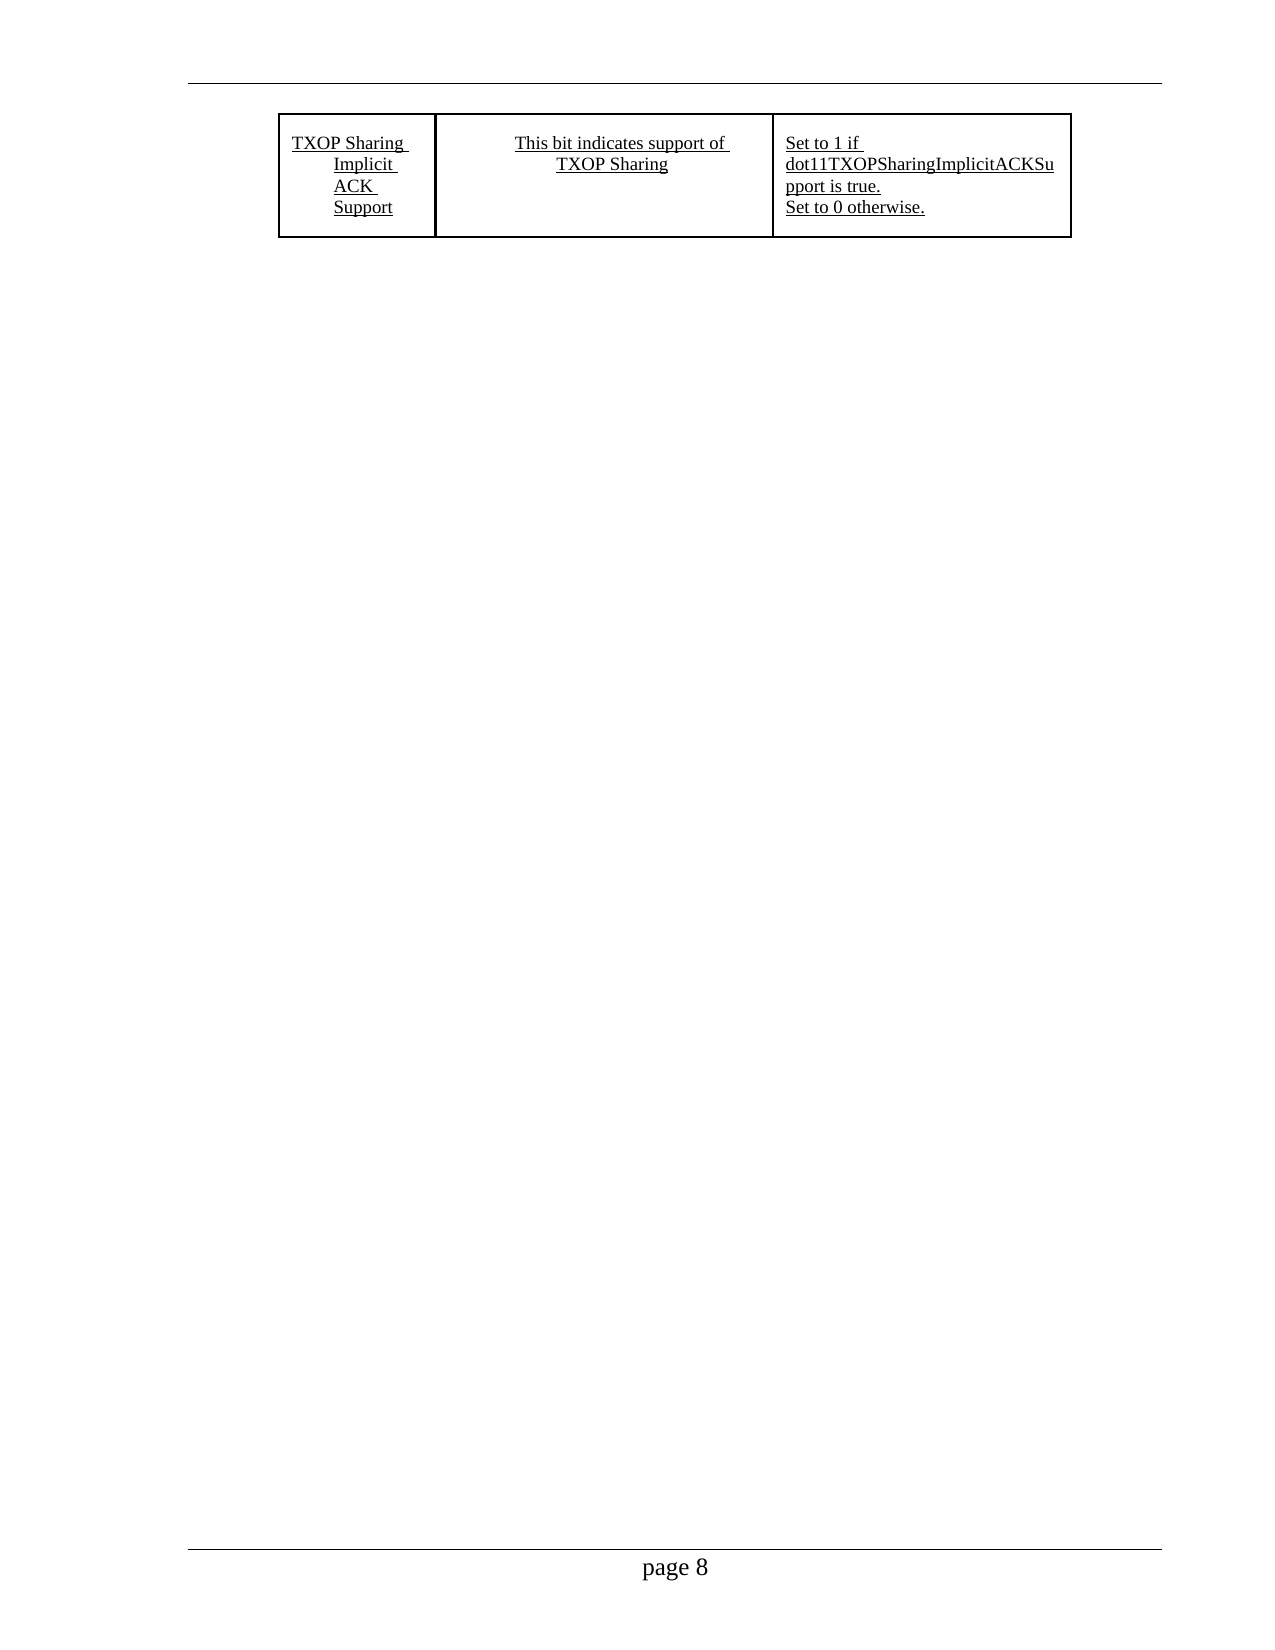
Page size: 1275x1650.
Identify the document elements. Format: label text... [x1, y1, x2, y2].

table_cell Set to 1 if dot11TXOPSharingImplicitACKSupport is true. Set to 0 otherwise. [774, 115, 1070, 236]
table_cell TXOP Sharing Implicit ACK Support [280, 115, 434, 236]
table_cell This bit indicates support of TXOP Sharing [437, 115, 772, 236]
